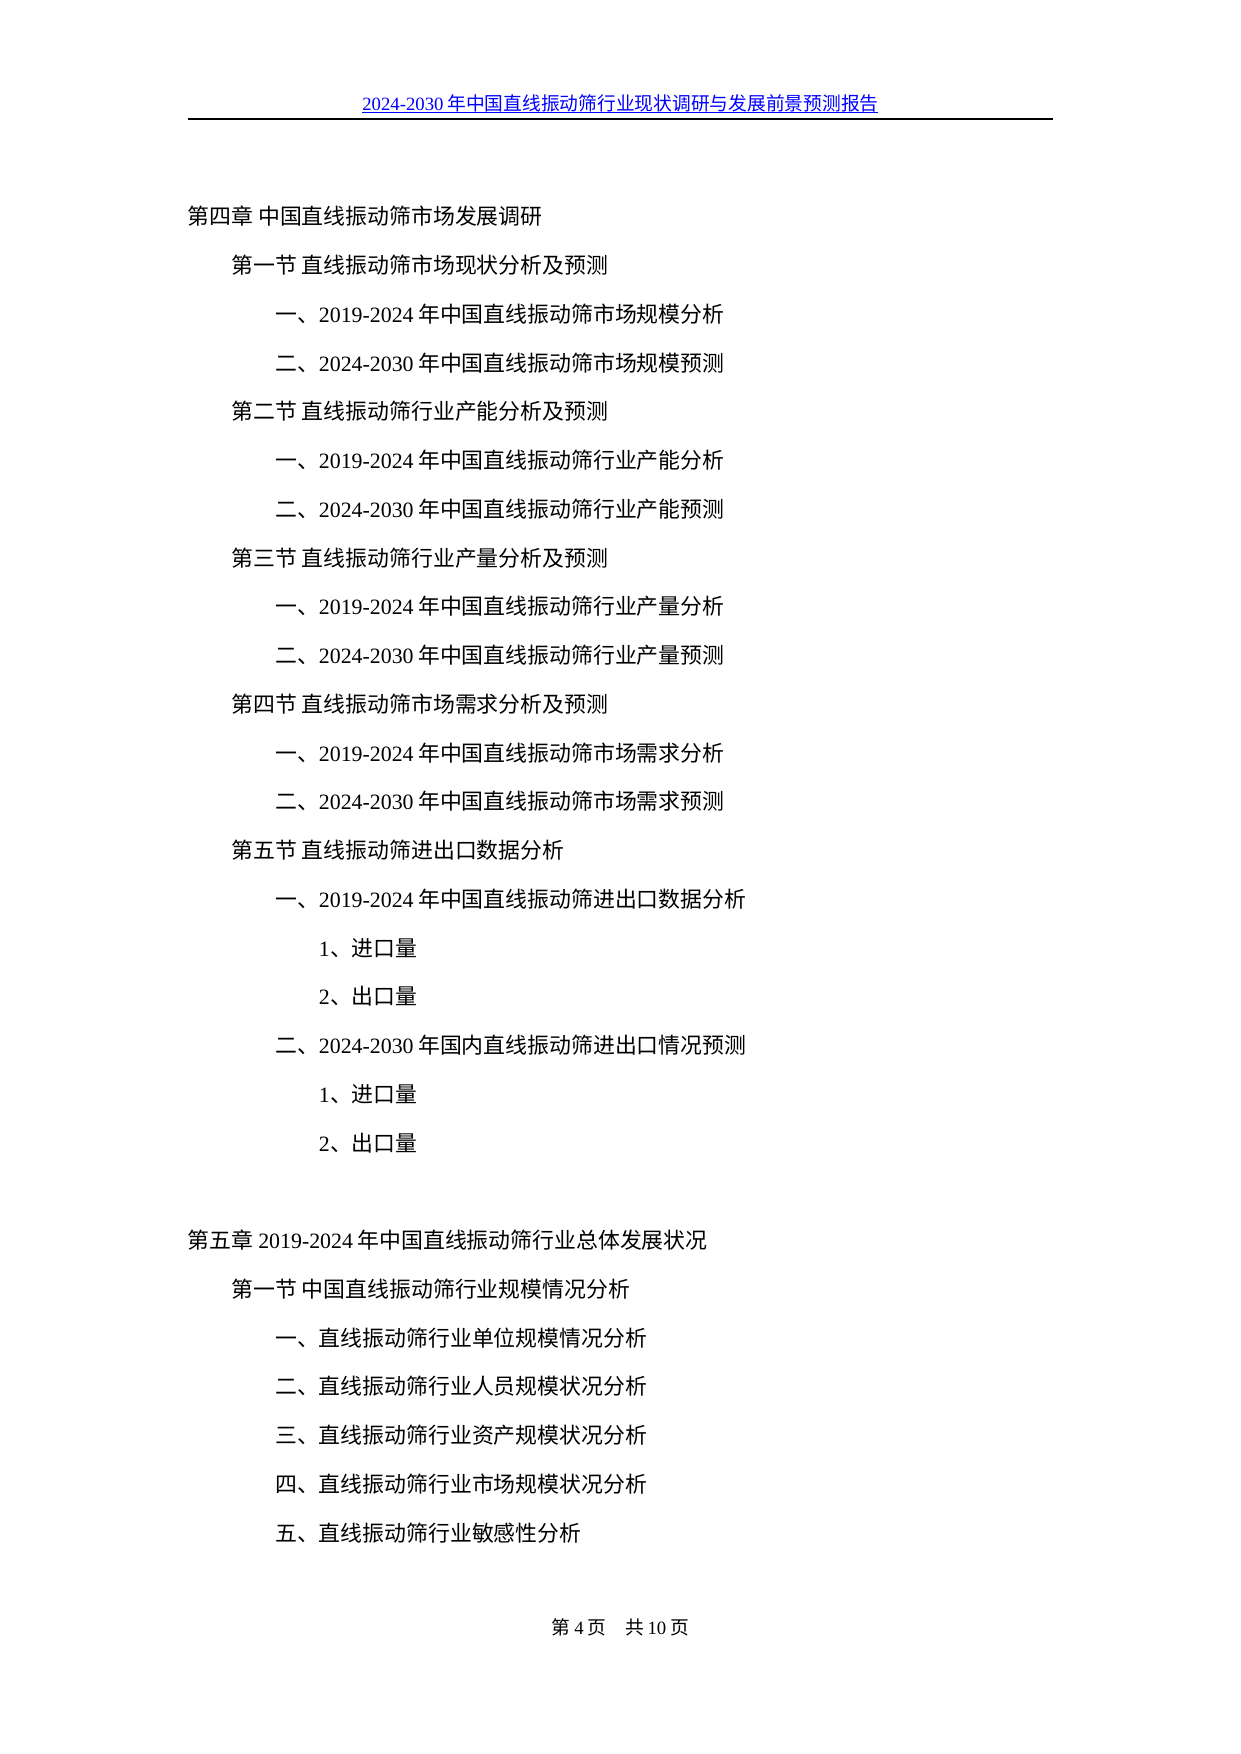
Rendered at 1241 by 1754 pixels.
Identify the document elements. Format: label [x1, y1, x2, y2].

text [187, 150, 1053, 1548]
